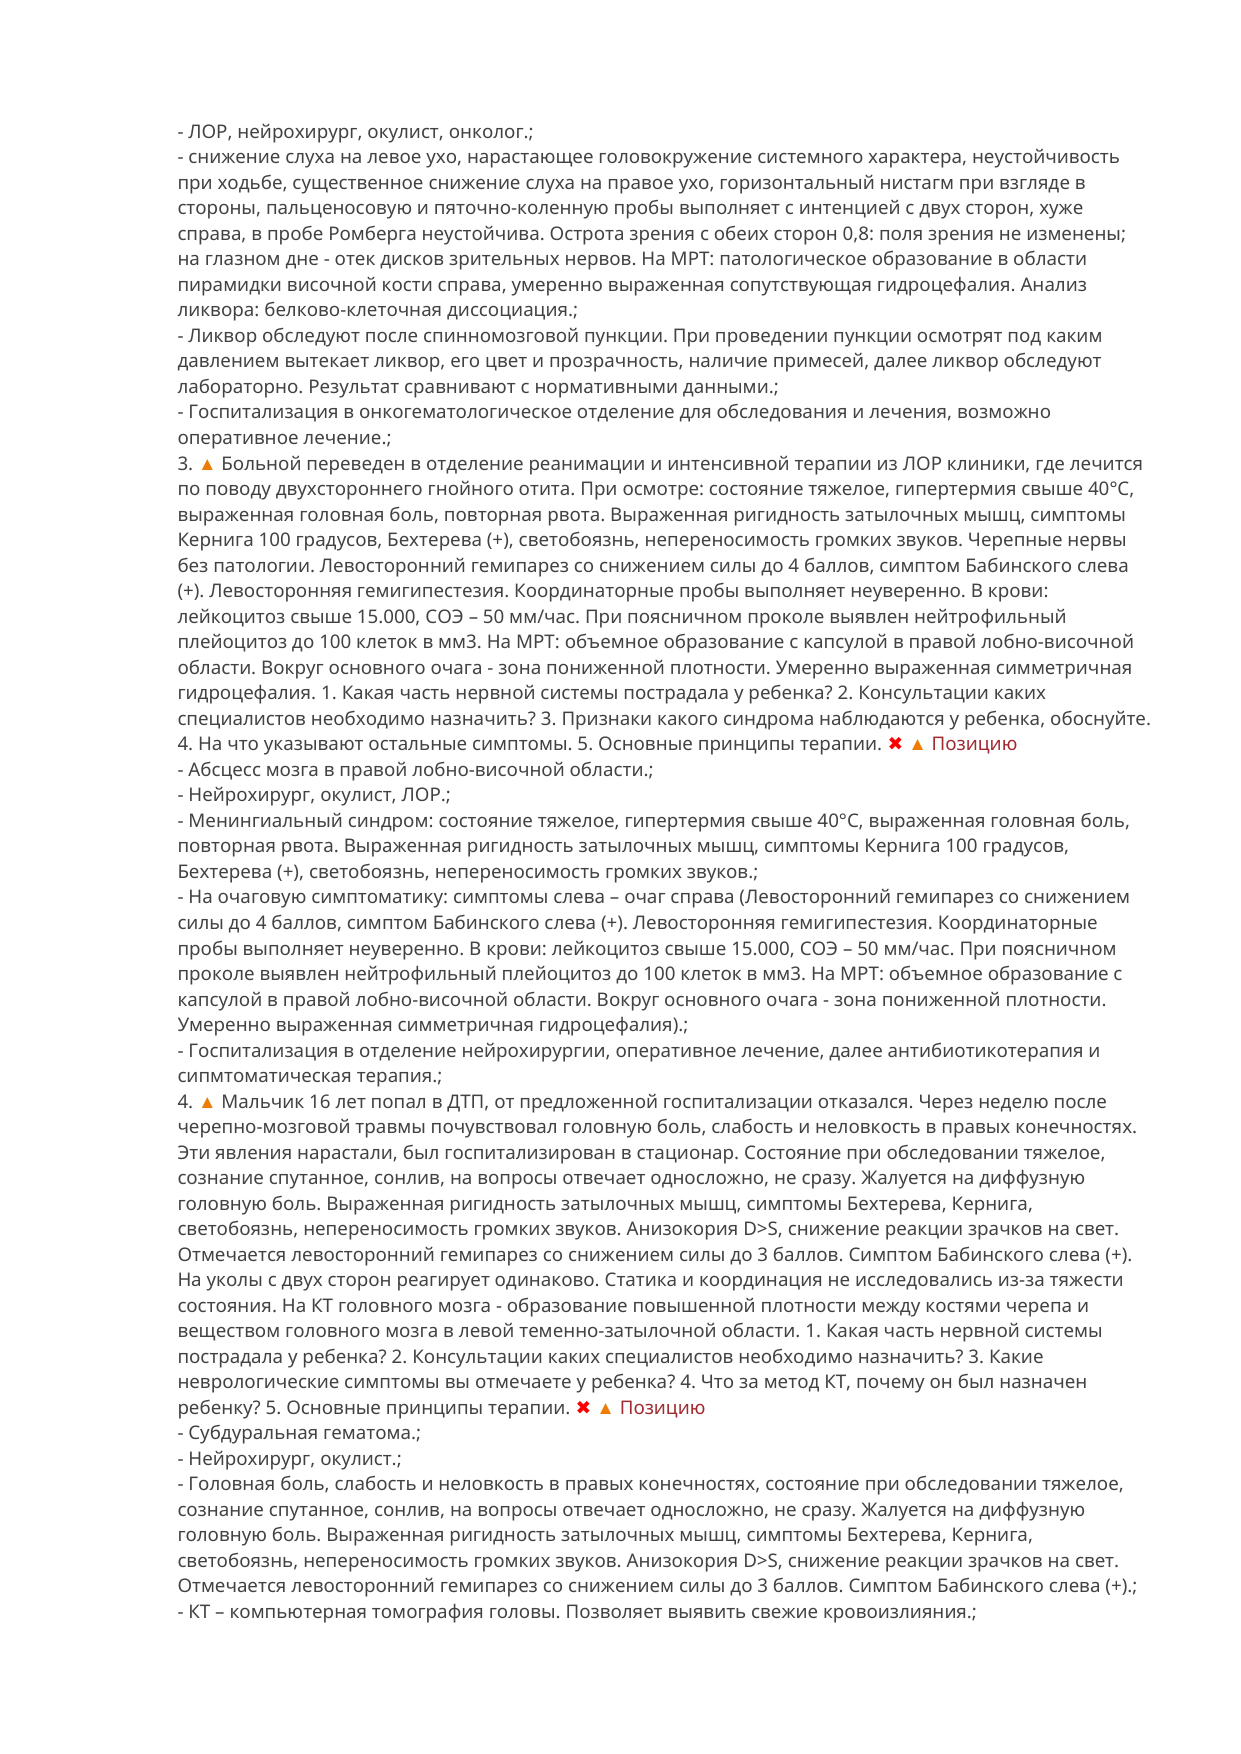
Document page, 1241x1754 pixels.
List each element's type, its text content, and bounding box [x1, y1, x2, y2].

text - Нейрохирург, окулист.; [177, 1445, 1152, 1471]
text - Нейрохирург, окулист, ЛОР.; [177, 782, 1152, 807]
text - снижение слуха на левое ухо, нарастающее головокружение системного характера, неустойчивость при ходьбе, существенное снижение слуха на правое ухо, горизонтальный нистагм при взгляде в стороны, пальценосовую и пяточно-коленную пробы выполняет с интенцией с двух сторон, хуже справа, в пробе Ромберга неустойчива. Острота зрения с обеих сторон 0,8: поля зрения не изменены; на глазном дне - отек дисков зрительных нервов. На МРТ: патологическое образование в области пирамидки височной кости справа, умеренно выраженная сопутствующая гидроцефалия. Анализ ликвора: белково-клеточная диссоциация.; [177, 144, 1152, 322]
text - На очаговую симптоматику: симптомы слева – очаг справа (Левосторонний гемипарез со снижением силы до 4 баллов, симптом Бабинского слева (+). Левосторонняя гемигипестезия. Координаторные пробы выполняет неуверенно. В крови: лейкоцитоз свыше 15.000, СОЭ – 50 мм/час. При поясничном проколе выявлен нейтрофильный плейоцитоз до 100 клеток в мм3. На МРТ: объемное образование с капсулой в правой лобно-височной области. Вокруг основного очага - зона пониженной плотности. Умеренно выраженная симметричная гидроцефалия).; [177, 884, 1152, 1037]
text - Ликвор обследуют после спинномозговой пункции. При проведении пункции осмотрят под каким давлением вытекает ликвор, его цвет и прозрачность, наличие примесей, далее ликвор обследуют лабораторно. Результат сравнивают с нормативными данными.; [177, 322, 1152, 399]
text - Госпитализация в отделение нейрохирургии, оперативное лечение, далее антибиотикотерапия и сипмтоматическая терапия.; [177, 1037, 1152, 1088]
text - Абсцесс мозга в правой лобно-височной области.; [177, 756, 1152, 782]
text - Субдуральная гематома.; [177, 1420, 1152, 1445]
text - Головная боль, слабость и неловкость в правых конечностях, состояние при обследовании тяжелое, сознание спутанное, сонлив, на вопросы отвечает односложно, не сразу. Жалуется на диффузную головную боль. Выраженная ригидность затылочных мышц, симптомы Бехтерева, Кернига, светобоязнь, непереносимость громких звуков. Анизокория D>S, снижение реакции зрачков на свет. Отмечается левосторонний гемипарез со снижением силы до 3 баллов. Симптом Бабинского слева (+).; [177, 1471, 1152, 1598]
text - КТ – компьютерная томография головы. Позволяет выявить свежие кровоизлияния.; [177, 1598, 1152, 1624]
text 3. ▲ Больной переведен в отделение реанимации и интенсивной терапии из ЛОР клиники, где лечится по поводу двухстороннего гнойного отита. При осмотре: состояние тяжелое, гипертермия свыше 40°С, выраженная головная боль, повторная рвота. Выраженная ригидность затылочных мышц, симптомы Кернига 100 градусов, Бехтерева (+), светобоязнь, непереносимость громких звуков. Черепные нервы без патологии. Левосторонний гемипарез со снижением силы до 4 баллов, симптом Бабинского слева (+). Левосторонняя гемигипестезия. Координаторные пробы выполняет неуверенно. В крови: лейкоцитоз свыше 15.000, СОЭ – 50 мм/час. При поясничном проколе выявлен нейтрофильный плейоцитоз до 100 клеток в мм3. На МРТ: объемное образование с капсулой в правой лобно-височной области. Вокруг основного очага - зона пониженной плотности. Умеренно выраженная симметричная гидроцефалия. 1. Какая часть нервной системы пострадала у ребенка? 2. Консультации каких специалистов необходимо назначить? 3. Признаки какого синдрома наблюдаются у ребенка, обоснуйте. 4. На что указывают остальные симптомы. 5. Основные принципы терапии. ✖ ▲ Позицию [177, 450, 1152, 756]
text - ЛОР, нейрохирург, окулист, онколог.; [177, 118, 1152, 144]
text - Госпитализация в онкогематологическое отделение для обследования и лечения, возможно оперативное лечение.; [177, 399, 1152, 450]
text 4. ▲ Мальчик 16 лет попал в ДТП, от предложенной госпитализации отказался. Через неделю после черепно-мозговой травмы почувствовал головную боль, слабость и неловкость в правых конечностях. Эти явления нарастали, был госпитализирован в стационар. Состояние при обследовании тяжелое, сознание спутанное, сонлив, на вопросы отвечает односложно, не сразу. Жалуется на диффузную головную боль. Выраженная ригидность затылочных мышц, симптомы Бехтерева, Кернига, светобоязнь, непереносимость громких звуков. Анизокория D>S, снижение реакции зрачков на свет. Отмечается левосторонний гемипарез со снижением силы до 3 баллов. Симптом Бабинского слева (+). На уколы с двух сторон реагирует одинаково. Статика и координация не исследовались из-за тяжести состояния. На КТ головного мозга - образование повышенной плотности между костями черепа и веществом головного мозга в левой теменно-затылочной области. 1. Какая часть нервной системы пострадала у ребенка? 2. Консультации каких специалистов необходимо назначить? 3. Какие неврологические симптомы вы отмечаете у ребенка? 4. Что за метод КТ, почему он был назначен ребенку? 5. Основные принципы терапии. ✖ ▲ Позицию [177, 1088, 1152, 1420]
text - Менингиальный синдром: состояние тяжелое, гипертермия свыше 40°С, выраженная головная боль, повторная рвота. Выраженная ригидность затылочных мышц, симптомы Кернига 100 градусов, Бехтерева (+), светобоязнь, непереносимость громких звуков.; [177, 807, 1152, 884]
